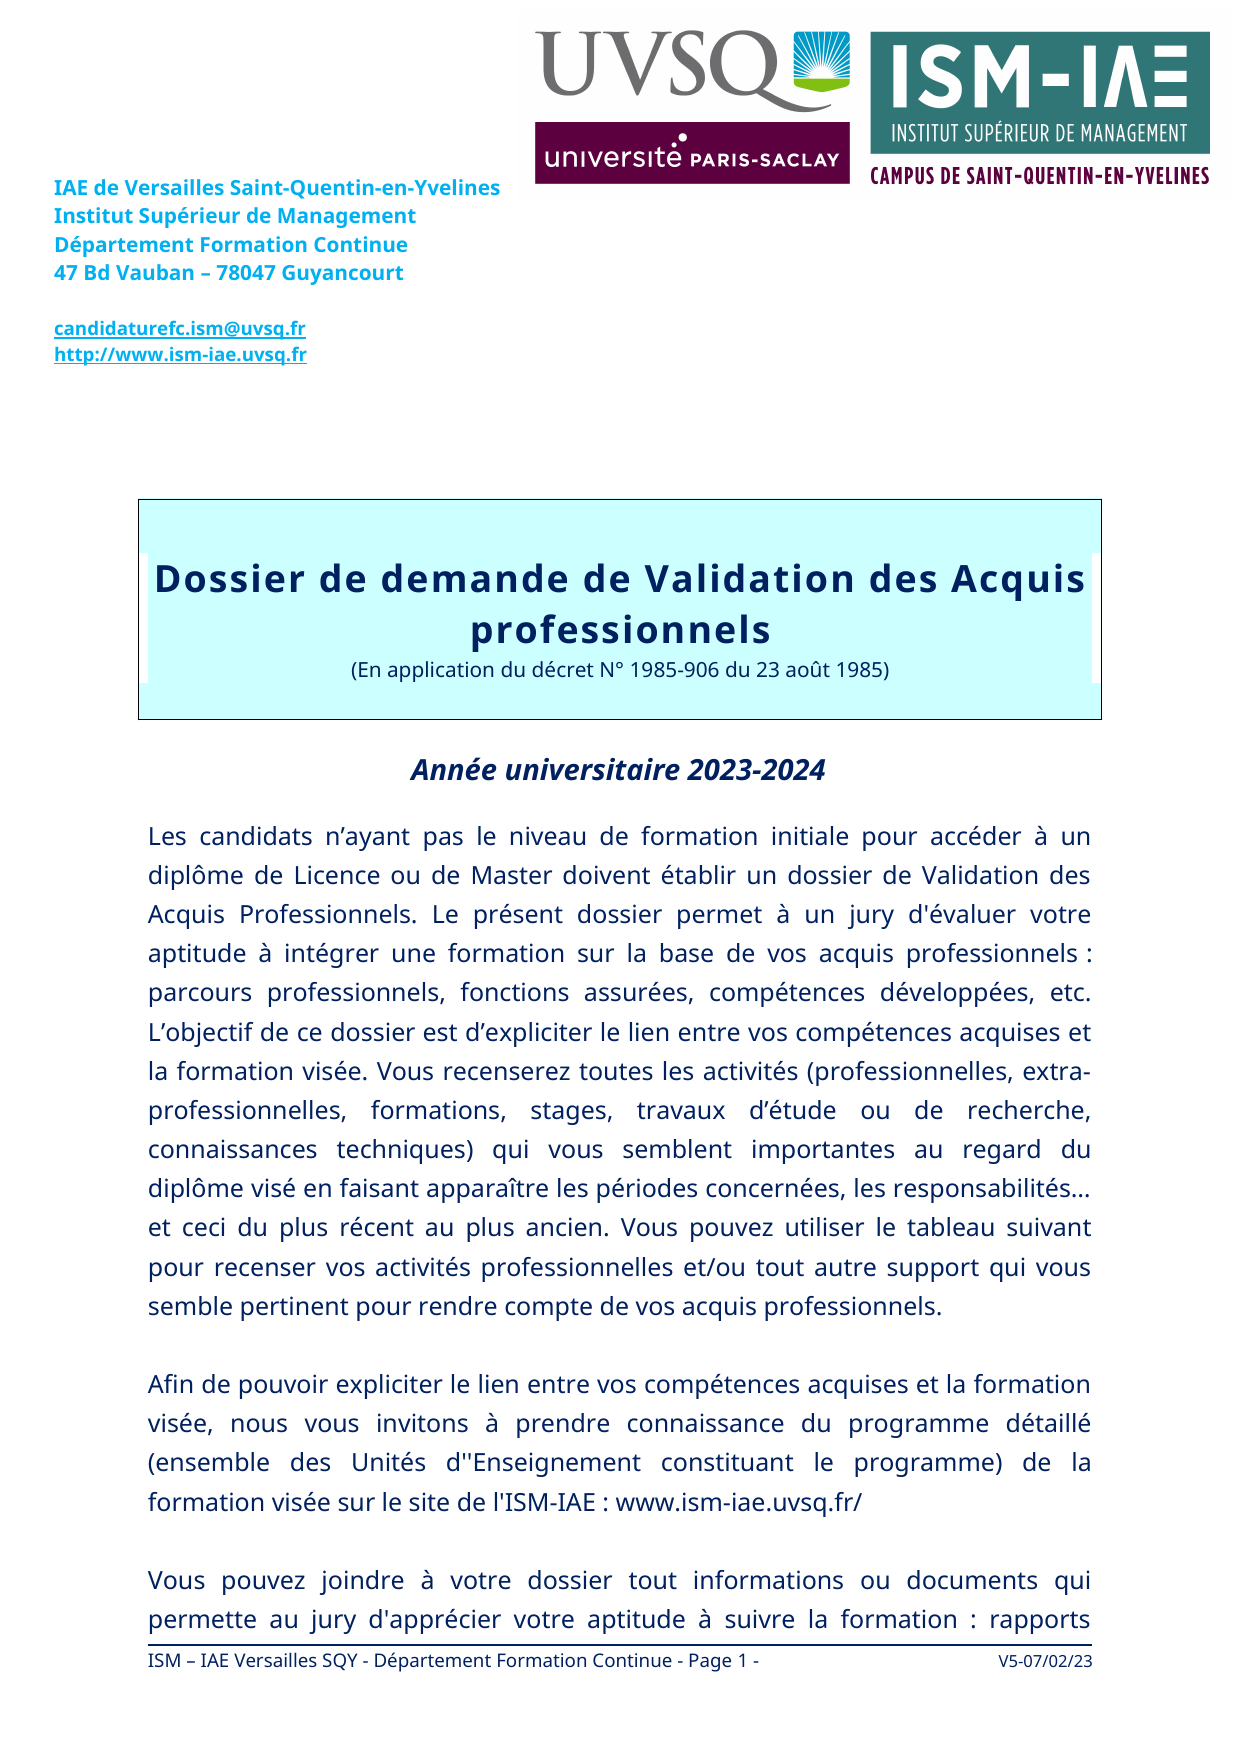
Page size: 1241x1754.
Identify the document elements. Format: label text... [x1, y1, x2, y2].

text (En application du décret N° 1985-906 du 23 août 1985) [148, 655, 1092, 680]
text Département Formation Continue [54, 230, 1092, 258]
text Afin de pouvoir expliciter le lien entre vos compétences acquises et la formation visée, nous vous invitons à prendre connaissance du programme détaillé (ensemble des Unités d''Enseignement constituant le programme) de la formation visée sur le site de l'ISM-IAE : www.ism-iae.uvsq.fr/ [148, 1367, 1092, 1518]
text 47 Bd Vauban – 78047 Guyancourt [54, 258, 1092, 287]
text Institut Supérieur de Management [54, 202, 1092, 230]
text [148, 1563, 1092, 1636]
text Les candidats n’ayant pas le niveau de formation initiale pour accéder à un diplôme de Licence ou de Master doivent établir un dossier de Validation des Acquis Professionnels. Le présent dossier permet à un jury d'évaluer votre aptitude à intégrer une formation sur la base de vos acquis professionnels : parcours professionnels, fonctions assurées, compétences développées, etc. L’objectif de ce dossier est d’expliciter le lien entre vos compétences acquises et la formation visée. Vous recenserez toutes les activités (professionnelles, extra-professionnelles, formations, stages, travaux d’étude ou de recherche, connaissances techniques) qui vous semblent importantes au regard du diplôme visé en faisant apparaître les périodes concernées, les responsabilités… et ceci du plus récent au plus ancien. Vous pouvez utiliser le tableau suivant pour recenser vos activités professionnelles et/ou tout autre support qui vous semble pertinent pour rendre compte de vos acquis professionnels. [148, 818, 1092, 1322]
text http://www.ism-iae.uvsq.fr [54, 341, 1092, 366]
text candidaturefc.ism@uvsq.fr [54, 315, 1092, 341]
subtitle Année universitaire 2023-2024 [148, 749, 1092, 789]
text IAE de Versailles Saint-Quentin-en-Yvelines [54, 173, 1092, 202]
text Dossier de demande de Validation des Acquis professionnels [148, 553, 1092, 655]
